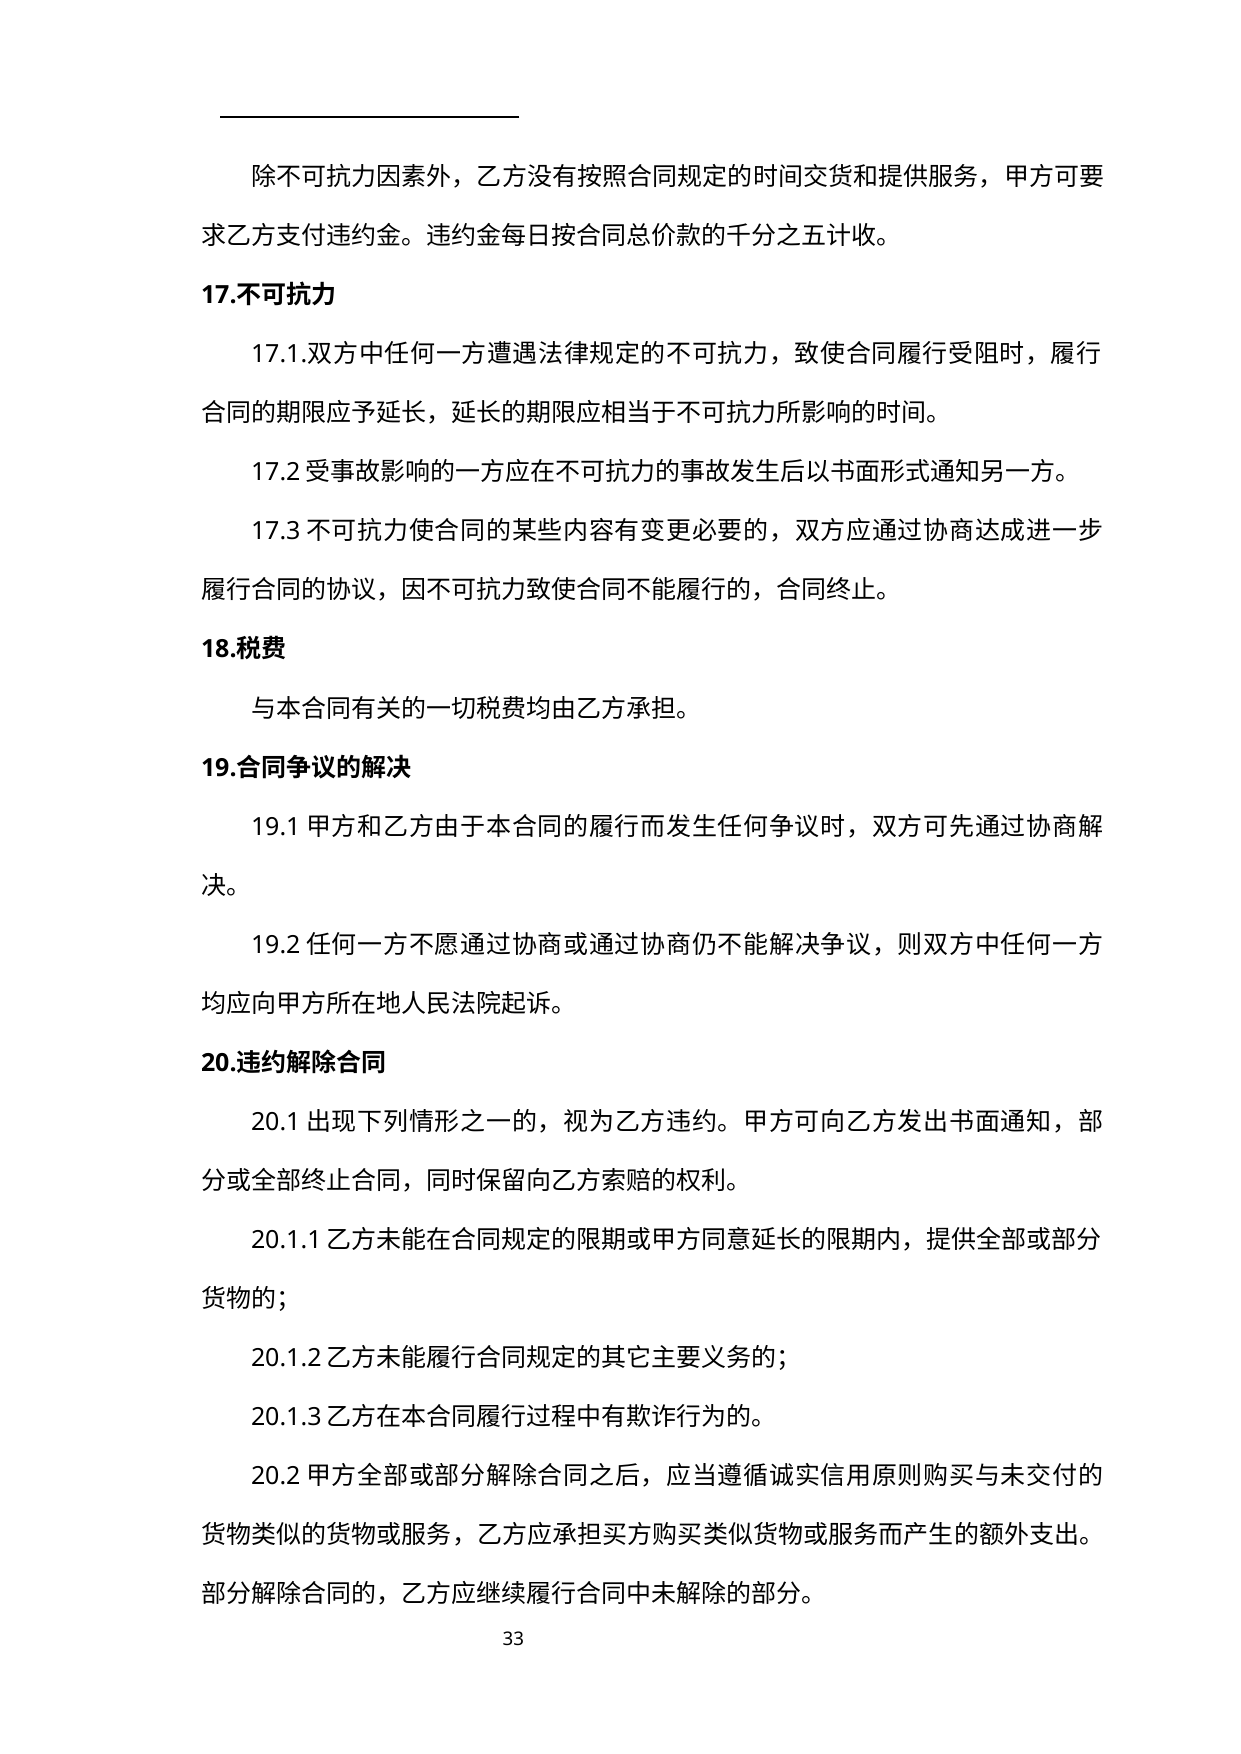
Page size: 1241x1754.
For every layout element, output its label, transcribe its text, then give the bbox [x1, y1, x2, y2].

text 19.合同争议的解决 [201, 736, 1104, 795]
text 20.1出现下列情形之一的，视为乙方违约。甲方可向乙方发出书面通知，部分或全部终止合同，同时保留向乙方索赔的权利。 [201, 1090, 1104, 1208]
text 与本合同有关的一切税费均由乙方承担。 [201, 677, 1104, 736]
text 17.1.双方中任何一方遭遇法律规定的不可抗力，致使合同履行受阻时，履行合同的期限应予延长，延长的期限应相当于不可抗力所影响的时间。 [201, 322, 1104, 440]
text 除不可抗力因素外，乙方没有按照合同规定的时间交货和提供服务，甲方可要求乙方支付违约金。违约金每日按合同总价款的千分之五计收。 [201, 145, 1104, 263]
text 20.2甲方全部或部分解除合同之后，应当遵循诚实信用原则购买与未交付的货物类似的货物或服务，乙方应承担买方购买类似货物或服务而产生的额外支出。部分解除合同的，乙方应继续履行合同中未解除的部分。 [201, 1444, 1104, 1622]
text 17.不可抗力 [201, 263, 1104, 322]
text 19.1甲方和乙方由于本合同的履行而发生任何争议时，双方可先通过协商解决。 [201, 795, 1104, 913]
text 17.2受事故影响的一方应在不可抗力的事故发生后以书面形式通知另一方。 [201, 440, 1104, 499]
text 18.税费 [201, 618, 1104, 677]
text 20.违约解除合同 [201, 1031, 1104, 1090]
text 17.3不可抗力使合同的某些内容有变更必要的，双方应通过协商达成进一步履行合同的协议，因不可抗力致使合同不能履行的，合同终止。 [201, 499, 1104, 618]
text 20.1.1乙方未能在合同规定的限期或甲方同意延长的限期内，提供全部或部分货物的； [201, 1208, 1104, 1326]
text 20.1.3乙方在本合同履行过程中有欺诈行为的。 [201, 1385, 1104, 1444]
text 19.2任何一方不愿通过协商或通过协商仍不能解决争议，则双方中任何一方均应向甲方所在地人民法院起诉。 [201, 913, 1104, 1031]
text 20.1.2乙方未能履行合同规定的其它主要义务的； [201, 1326, 1104, 1385]
